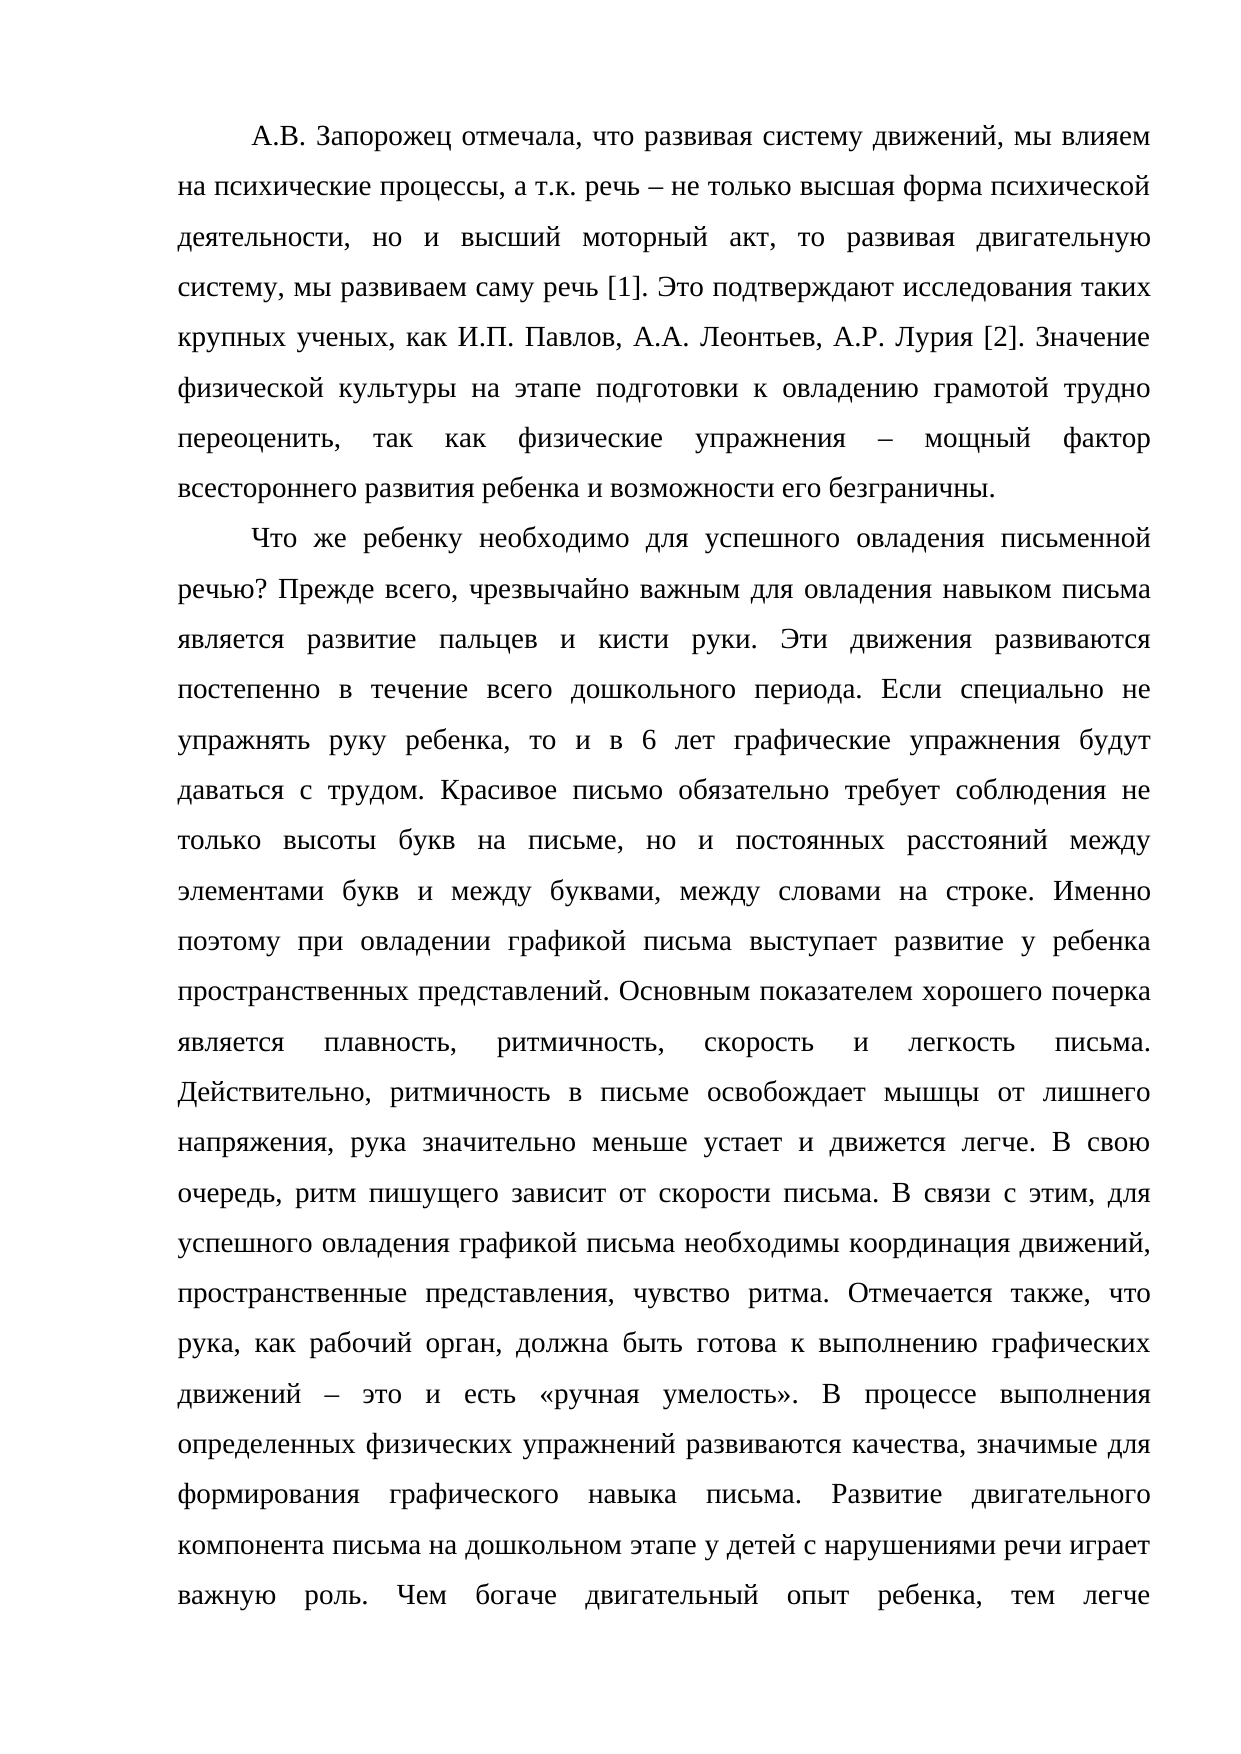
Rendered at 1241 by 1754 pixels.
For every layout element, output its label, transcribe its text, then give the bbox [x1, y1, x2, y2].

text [177, 521, 1152, 1611]
text А.В. Запорожец отмечала, что развивая систему движений, мы влияем на психические процессы, а т.к. речь – не только высшая форма психической деятельности, но и высший моторный акт, то развивая двигательную систему, мы развиваем саму речь [1]. Это подтверждают исследования таких крупных ученых, как И.П. Павлов, А.А. Леонтьев, А.Р. Лурия [2]. Значение физической культуры на этапе подготовки к овладению грамотой трудно переоценить, так как физические упражнения – мощный фактор всестороннего развития ребенка и возможности его безграничны. [177, 118, 1152, 504]
